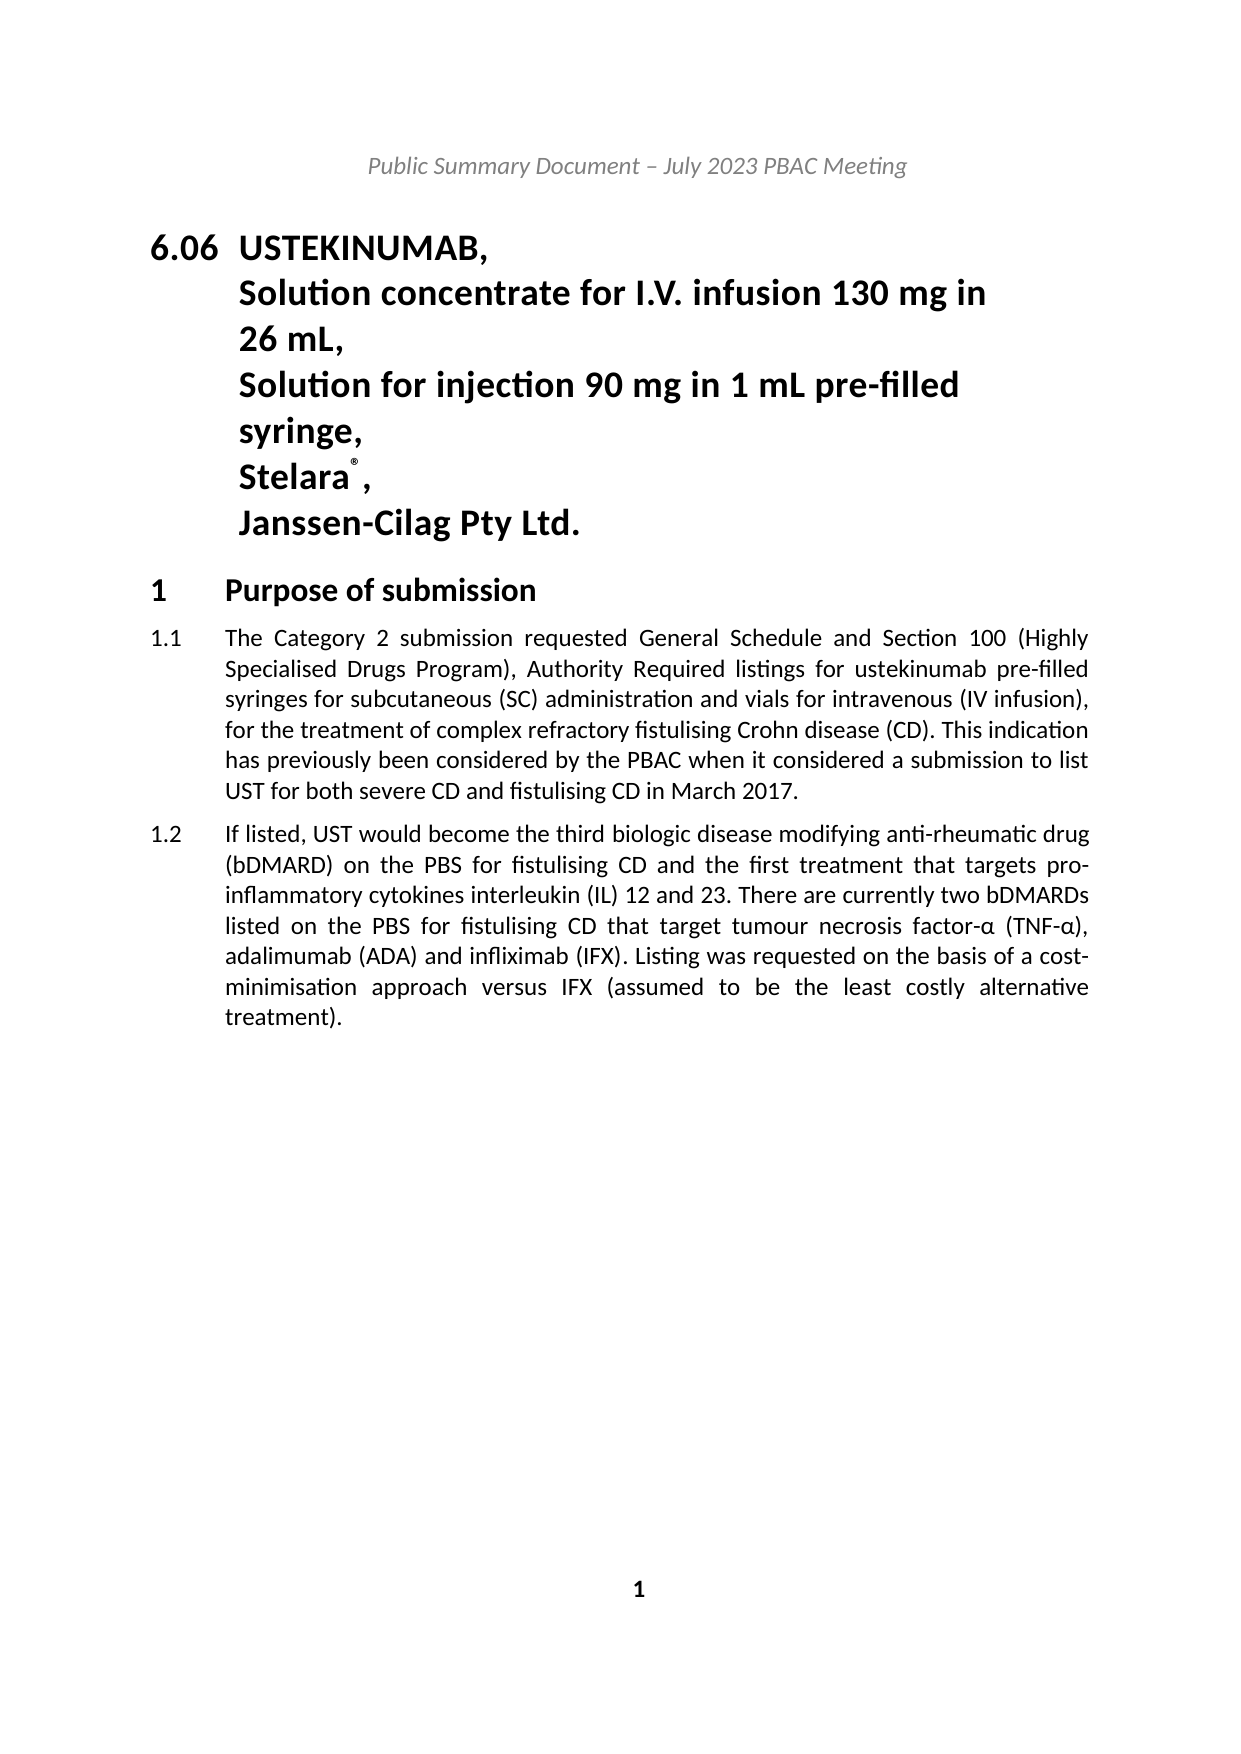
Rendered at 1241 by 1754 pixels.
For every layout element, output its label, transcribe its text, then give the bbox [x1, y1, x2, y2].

text The Category 2 submission requested General Schedule and Section 100 (Highly Specialised Drugs Program), Authority Required listings for ustekinumab pre-filled syringes for subcutaneous (SC) administration and vials for intravenous (IV infusion), for the treatment of complex refractory fistulising Crohn disease (CD). This indication has previously been considered by the PBAC when it considered a submission to list UST for both severe CD and fistulising CD in March 2017. [150, 623, 1090, 806]
text If listed, UST would become the third biologic disease modifying anti-rheumatic drug (bDMARD) on the PBS for fistulising CD and the first treatment that targets pro-inflammatory cytokines interleukin (IL) 12 and 23. There are currently two bDMARDs listed on the PBS for fistulising CD that target tumour necrosis factor-α (TNF-α), adalimumab (ADA) and infliximab (IFX). Listing was requested on the basis of a cost-minimisation approach versus IFX (assumed to be the least costly alternative treatment). [150, 818, 1090, 1032]
subtitle 6.06 USTEKINUMAB, Solution concentrate for I.V. infusion 130 mg in 26 mL, Solution for injection 90 mg in 1 mL pre-filled syringe, Stelara®, Janssen-Cilag Pty Ltd. [150, 223, 1090, 544]
subtitle Purpose of submission [150, 569, 1090, 610]
